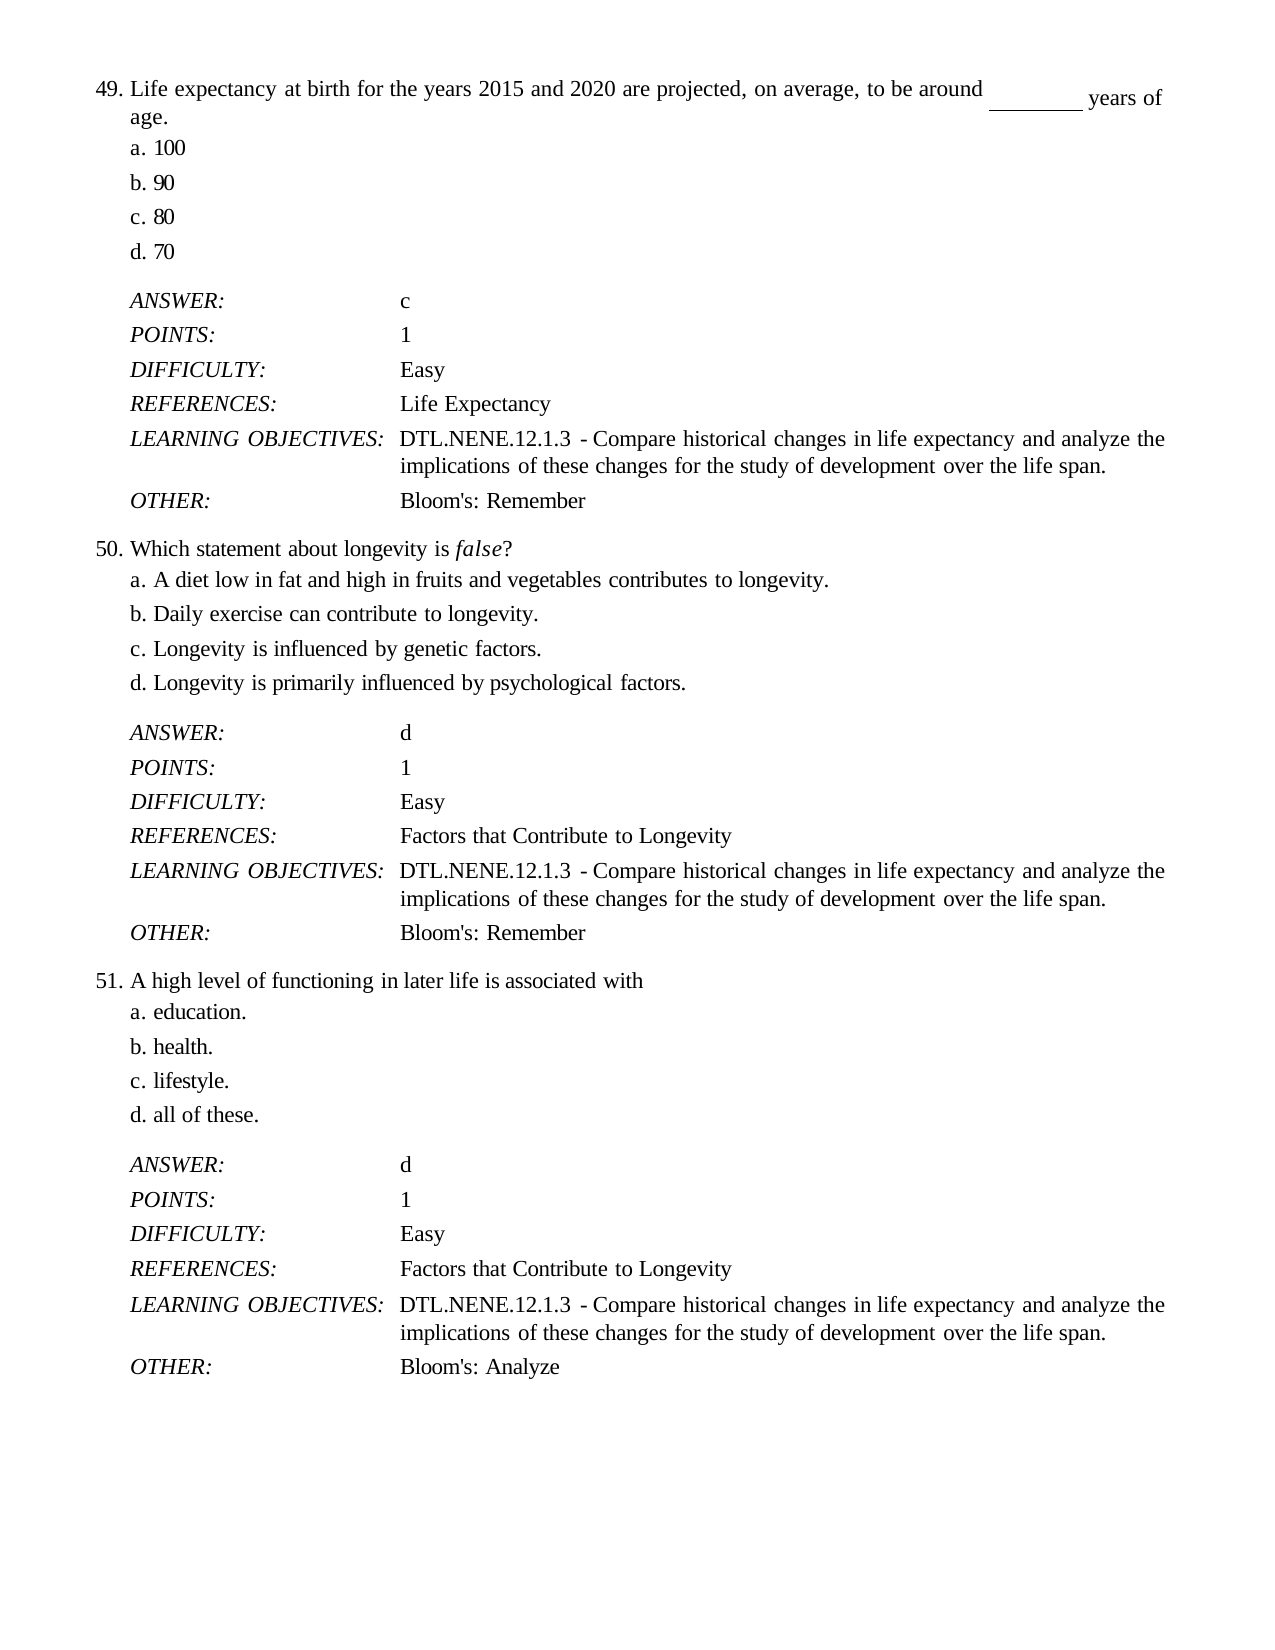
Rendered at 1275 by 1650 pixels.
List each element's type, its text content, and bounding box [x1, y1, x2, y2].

text POINTS: 1 [130, 754, 1179, 780]
text c. lifestyle. [130, 1067, 1179, 1093]
text b. health. [130, 1033, 1179, 1059]
text OTHER: Bloom's: Remember [130, 487, 1179, 513]
text d. Longevity is primarily influenced by psychological factors. [130, 669, 1179, 696]
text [130, 424, 1171, 479]
text a. 100 b. 90 c. 80 [130, 134, 191, 229]
text ANSWER: d [130, 1151, 1179, 1178]
text REFERENCES: Factors that Contribute to Longevity [130, 822, 1179, 849]
text DIFFICULTY: Easy [130, 356, 1179, 382]
text d. 70 [130, 237, 986, 263]
text REFERENCES: Factors that Contribute to Longevity [130, 1254, 1179, 1281]
text c. Longevity is influenced by genetic factors. [130, 635, 1179, 661]
text a. A diet low in fat and high in fruits and vegetables contributes to longevity. b. Daily exercise can contribute to longevity. [130, 566, 831, 627]
text 49. Life expectancy at birth for the years 2015 and 2020 are projected, on average, to be around age. [95, 75, 989, 130]
text ANSWER: c [130, 287, 1179, 313]
text DIFFICULTY: Easy [130, 1220, 1179, 1247]
text REFERENCES: Life Expectancy [130, 390, 1179, 417]
text OTHER: Bloom's: Remember [130, 919, 1179, 945]
text DIFFICULTY: Easy [130, 788, 1179, 814]
text d. all of these. [130, 1101, 1179, 1128]
text 51. A high level of functioning in later life is associated with a. education. [95, 967, 646, 1025]
text 50. Which statement about longevity is false? [95, 535, 1179, 561]
text years of [1088, 84, 1179, 111]
text POINTS: 1 [130, 321, 1179, 348]
text POINTS: 1 [130, 1186, 1179, 1212]
text ANSWER: d [130, 719, 1179, 746]
